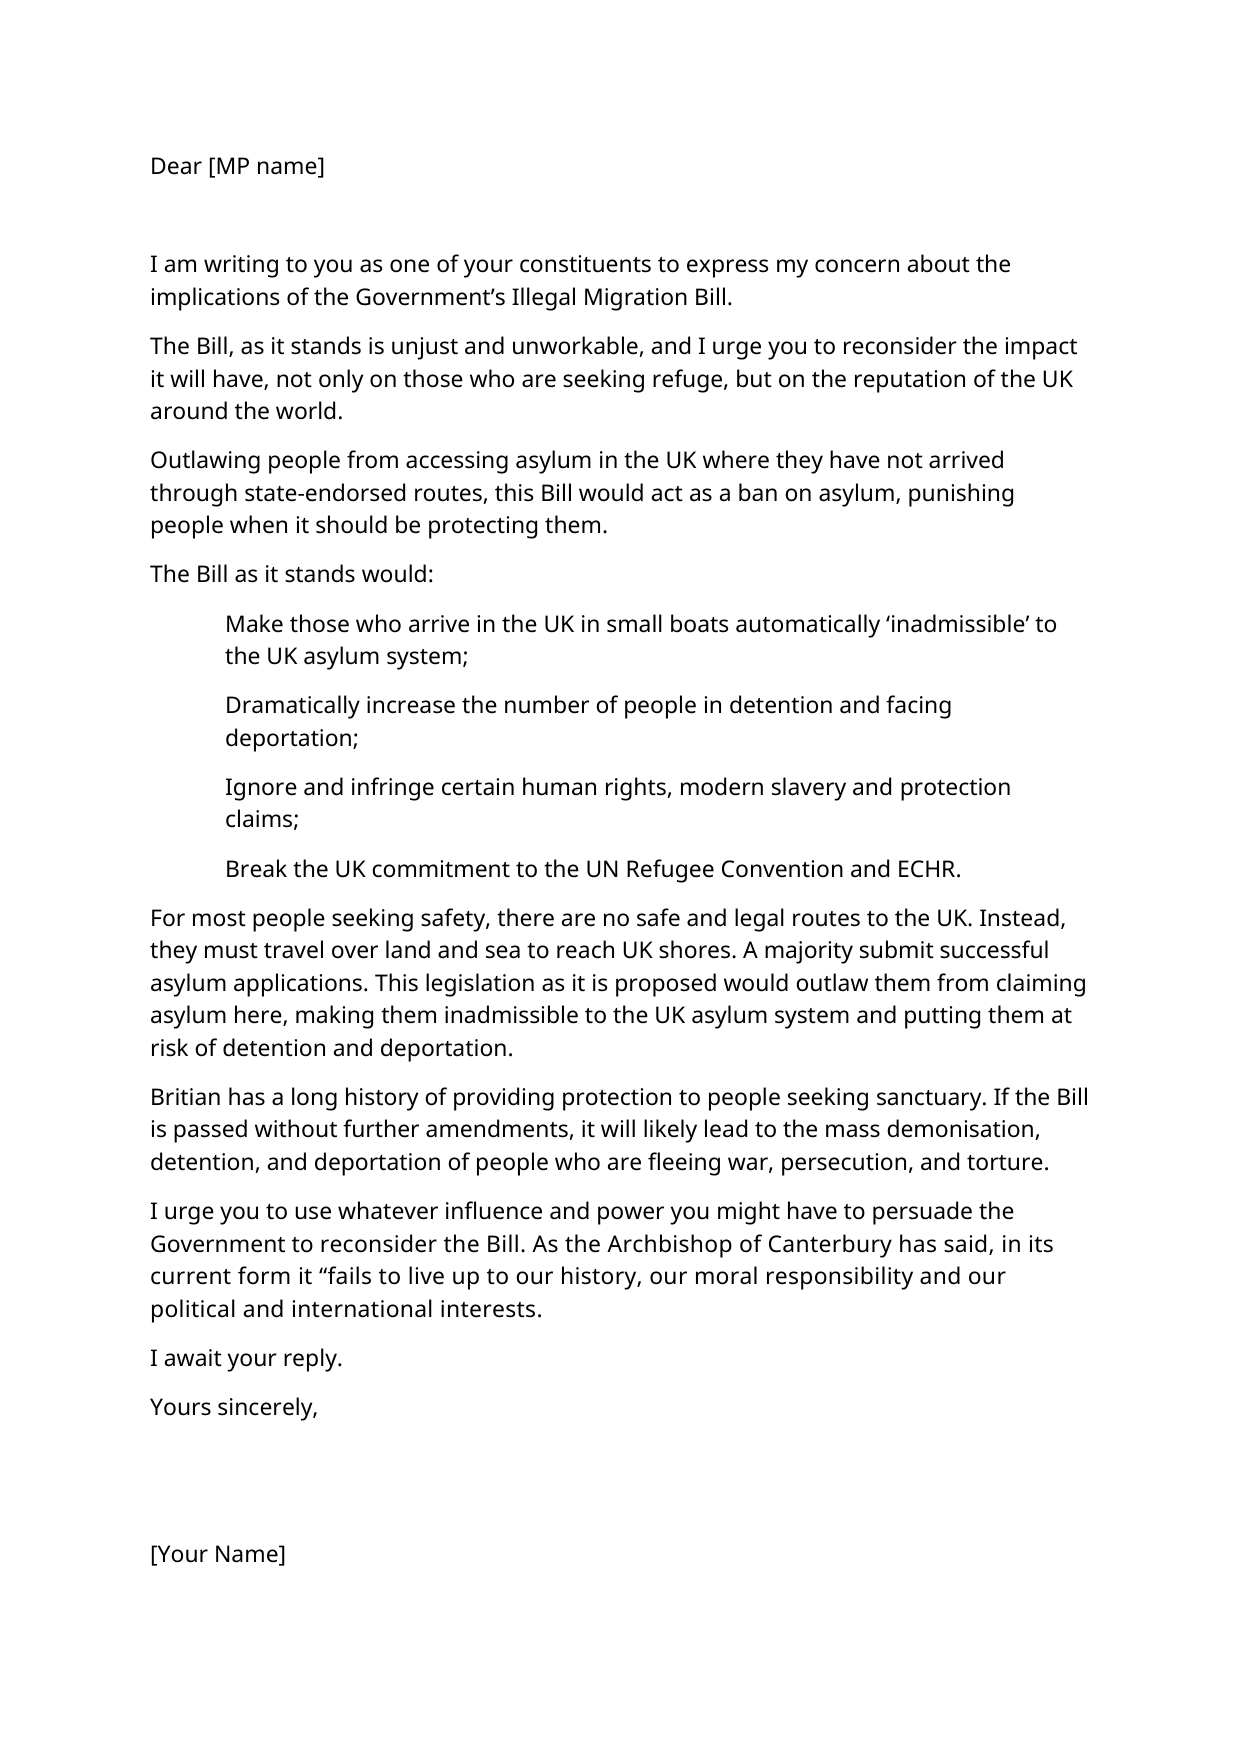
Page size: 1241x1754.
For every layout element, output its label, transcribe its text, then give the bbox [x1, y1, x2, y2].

text [Your Name] [150, 1538, 1090, 1569]
text Make those who arrive in the UK in small boats automatically ‘inadmissible’ to the UK asylum system; [225, 607, 1090, 671]
text The Bill, as it stands is unjust and unworkable, and I urge you to reconsider the impact it will have, not only on those who are seeking refuge, but on the reputation of the UK around the world. [150, 330, 1090, 426]
text Break the UK commitment to the UN Refugee Convention and ECHR. [150, 852, 1090, 884]
text Britian has a long history of providing protection to people seeking sanctuary. If the Bill is passed without further amendments, it will likely lead to the mass demonisation, detention, and deportation of people who are fleeing war, persecution, and torture. [150, 1081, 1090, 1177]
text Yours sincerely, [150, 1391, 1090, 1422]
text For most people seeking safety, there are no safe and legal routes to the UK. Instead, they must travel over land and sea to reach UK shores. A majority submit successful asylum applications. This legislation as it is proposed would outlaw them from claiming asylum here, making them inadmissible to the UK asylum system and putting them at risk of detention and deportation. [150, 902, 1090, 1063]
text Dear [MP name] [150, 150, 1090, 181]
text I urge you to use whatever influence and power you might have to persuade the Government to reconsider the Bill. As the Archbishop of Canterbury has said, in its current form it “fails to live up to our history, our moral responsibility and our political and international interests. [150, 1195, 1090, 1324]
text Outlawing people from accessing asylum in the UK where they have not arrived through state-endorsed routes, this Bill would act as a ban on asylum, punishing people when it should be protecting them. [150, 444, 1090, 540]
text The Bill as it stands would: [150, 558, 1090, 589]
text I am writing to you as one of your constituents to express my concern about the implications of the Government’s Illegal Migration Bill. [150, 248, 1090, 312]
text Ignore and infringe certain human rights, modern slavery and protection claims; [225, 771, 1090, 834]
text Dramatically increase the number of people in detention and facing deportation; [225, 689, 1090, 753]
text I await your reply. [150, 1342, 1090, 1373]
